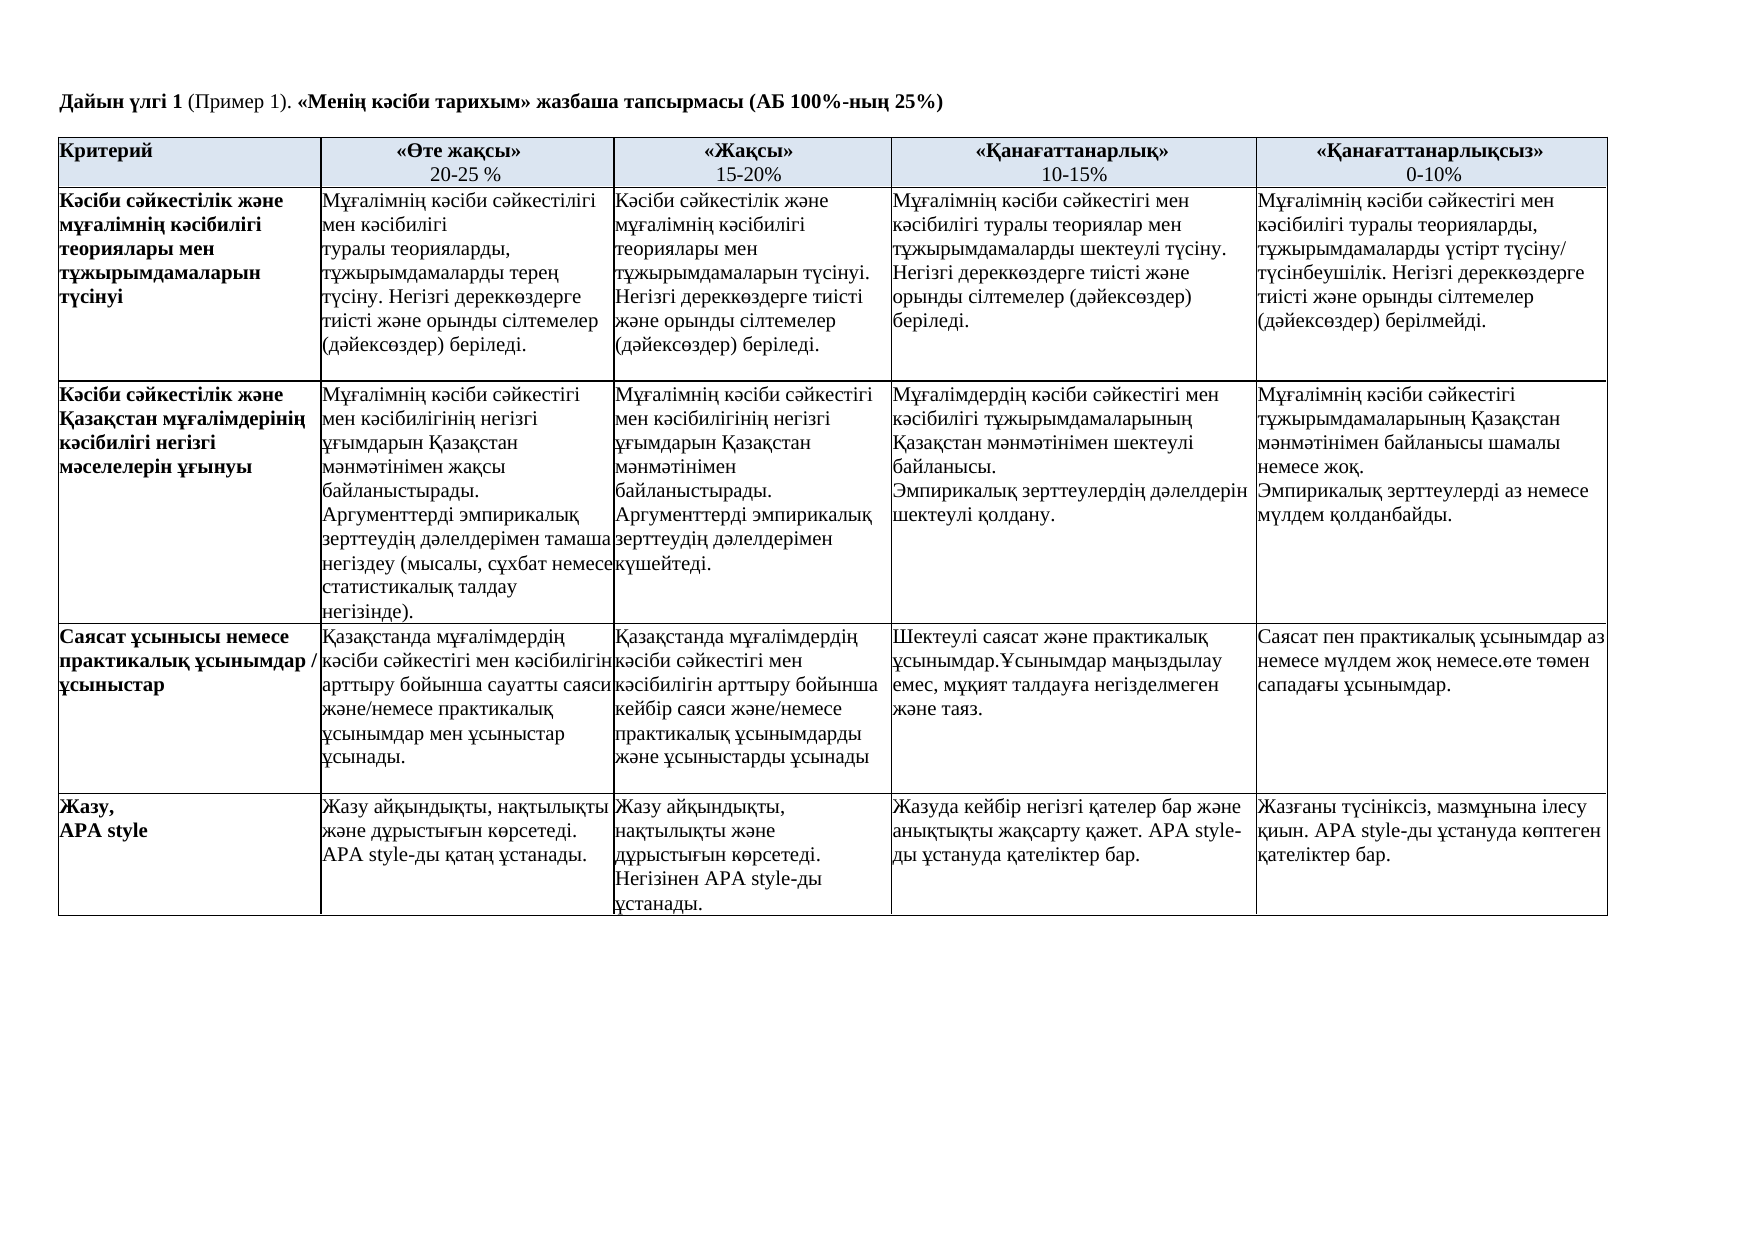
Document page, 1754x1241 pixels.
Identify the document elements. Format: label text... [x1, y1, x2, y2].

table_cell Кәсіби сәйкестілік және Қазақстан мұғалімдерінің кәсібилігі негізгі мәселелерін ұғынуы [59, 382, 320, 623]
table_header «Қанағаттанарлықсыз» 0-10% [1257, 138, 1607, 186]
table_cell Кәсіби сәйкестілік және мұғалімнің кәсібилігі теориялары мен тұжырымдамаларын түсінуі. Негізгі дереккөздерге тиісті және орынды сілтемелер (дәйексөздер) беріледі. [615, 188, 891, 380]
text Дайын үлгі 1 (Пример 1). «Менің кәсіби тарихым» жазбаша тапсырмасы (АБ 100%-ның 25%) [59, 88, 1606, 113]
table_cell Мұғалімнің кәсіби сәйкестігі мен кәсібилігі туралы теориялар мен тұжырымдамаларды шектеулі түсіну. Негізгі дереккөздерге тиісті және орынды сілтемелер (дәйексөздер) беріледі. [892, 188, 1256, 380]
table_header Критерий [59, 138, 320, 186]
table_cell Жазуда кейбір негізгі қателер бар және анықтықты жақсарту қажет. APA style-ды ұстануда қателіктер бар. [892, 794, 1256, 914]
table_cell Саясат пен практикалық ұсынымдар аз немесе мүлдем жоқ немесе.өте төмен сападағы ұсынымдар. [1257, 623, 1607, 793]
table_cell Кәсіби сәйкестілік және мұғалімнің кәсібилігі теориялары мен тұжырымдамаларын түсінуі [59, 188, 320, 380]
table_cell Мұғалімнің кәсіби сәйкестігі тұжырымдамаларының Қазақстан мәнмәтінімен байланысы шамалы немесе жоқ. Эмпирикалық зерттеулерді аз немесе мүлдем қолданбайды. [1257, 380, 1607, 623]
table_cell Саясат ұсынысы немесе практикалық ұсынымдар / ұсыныстар [59, 624, 320, 793]
table_header «Өте жақсы» 20-25 % [322, 138, 613, 186]
table_cell Шектеулі саясат және практикалық ұсынымдар.Ұсынымдар маңыздылау емес, мұқият талдауға негізделмеген және таяз. [892, 624, 1256, 793]
table_cell Мұғалімдердің кәсіби сәйкестігі мен кәсібилігі тұжырымдамаларының Қазақстан мәнмәтінімен шектеулі байланысы. Эмпирикалық зерттеулердің дәлелдерін шектеулі қолдану. [892, 382, 1256, 623]
table_cell Қазақстанда мұғалімдердің кәсіби сәйкестігі мен кәсібилігін арттыру бойынша кейбір саяси және/немесе практикалық ұсынымдарды және ұсыныстарды ұсынады [615, 624, 891, 793]
table_header «Жақсы» 15-20% [615, 138, 891, 186]
table_cell Қазақстанда мұғалімдердің кәсіби сәйкестігі мен кәсібилігін арттыру бойынша сауатты саяси және/немесе практикалық ұсынымдар мен ұсыныстар ұсынады. [322, 624, 613, 793]
table_cell Мұғалімнің кәсіби сәйкестігі мен кәсібилігінің негізгі ұғымдарын Қазақстан мәнмәтінімен байланыстырады. Аргументтерді эмпирикалық зерттеудің дәлелдерімен күшейтеді. [615, 382, 891, 623]
table_cell Жазғаны түсініксіз, мазмұнына ілесу қиын. APA style-ды ұстануда көптеген қателіктер бар. [1257, 793, 1607, 914]
table_cell Мұғалімнің кәсіби сәйкестілігі мен кәсібилігі туралы теорияларды, тұжырымдамаларды терең түсіну. Негізгі дереккөздерге тиісті және орынды сілтемелер (дәйексөздер) беріледі. [322, 188, 613, 380]
table_cell Мұғалімнің кәсіби сәйкестігі мен кәсібилігі туралы теорияларды, тұжырымдамаларды үстірт түсіну/ түсінбеушілік. Негізгі дереккөздерге тиісті және орынды сілтемелер (дәйексөздер) берілмейді. [1257, 186, 1607, 380]
table_cell Жазу, АРА style [59, 794, 320, 914]
table_cell Мұғалімнің кәсіби сәйкестігі мен кәсібилігінің негізгі ұғымдарын Қазақстан мәнмәтінімен жақсы байланыстырады. Аргументтерді эмпирикалық зерттеудің дәлелдерімен тамаша негіздеу (мысалы, сұхбат немесе статистикалық талдау негізінде). [322, 382, 613, 623]
table_cell Жазу айқындықты, нақтылықты және дұрыстығын көрсетеді. Негізінен APA style-ды ұстанады. [615, 794, 891, 914]
table_cell Жазу айқындықты, нақтылықты және дұрыстығын көрсетеді. APA style-ды қатаң ұстанады. [322, 794, 613, 914]
table_header «Қанағаттанарлық» 10-15% [892, 138, 1256, 186]
